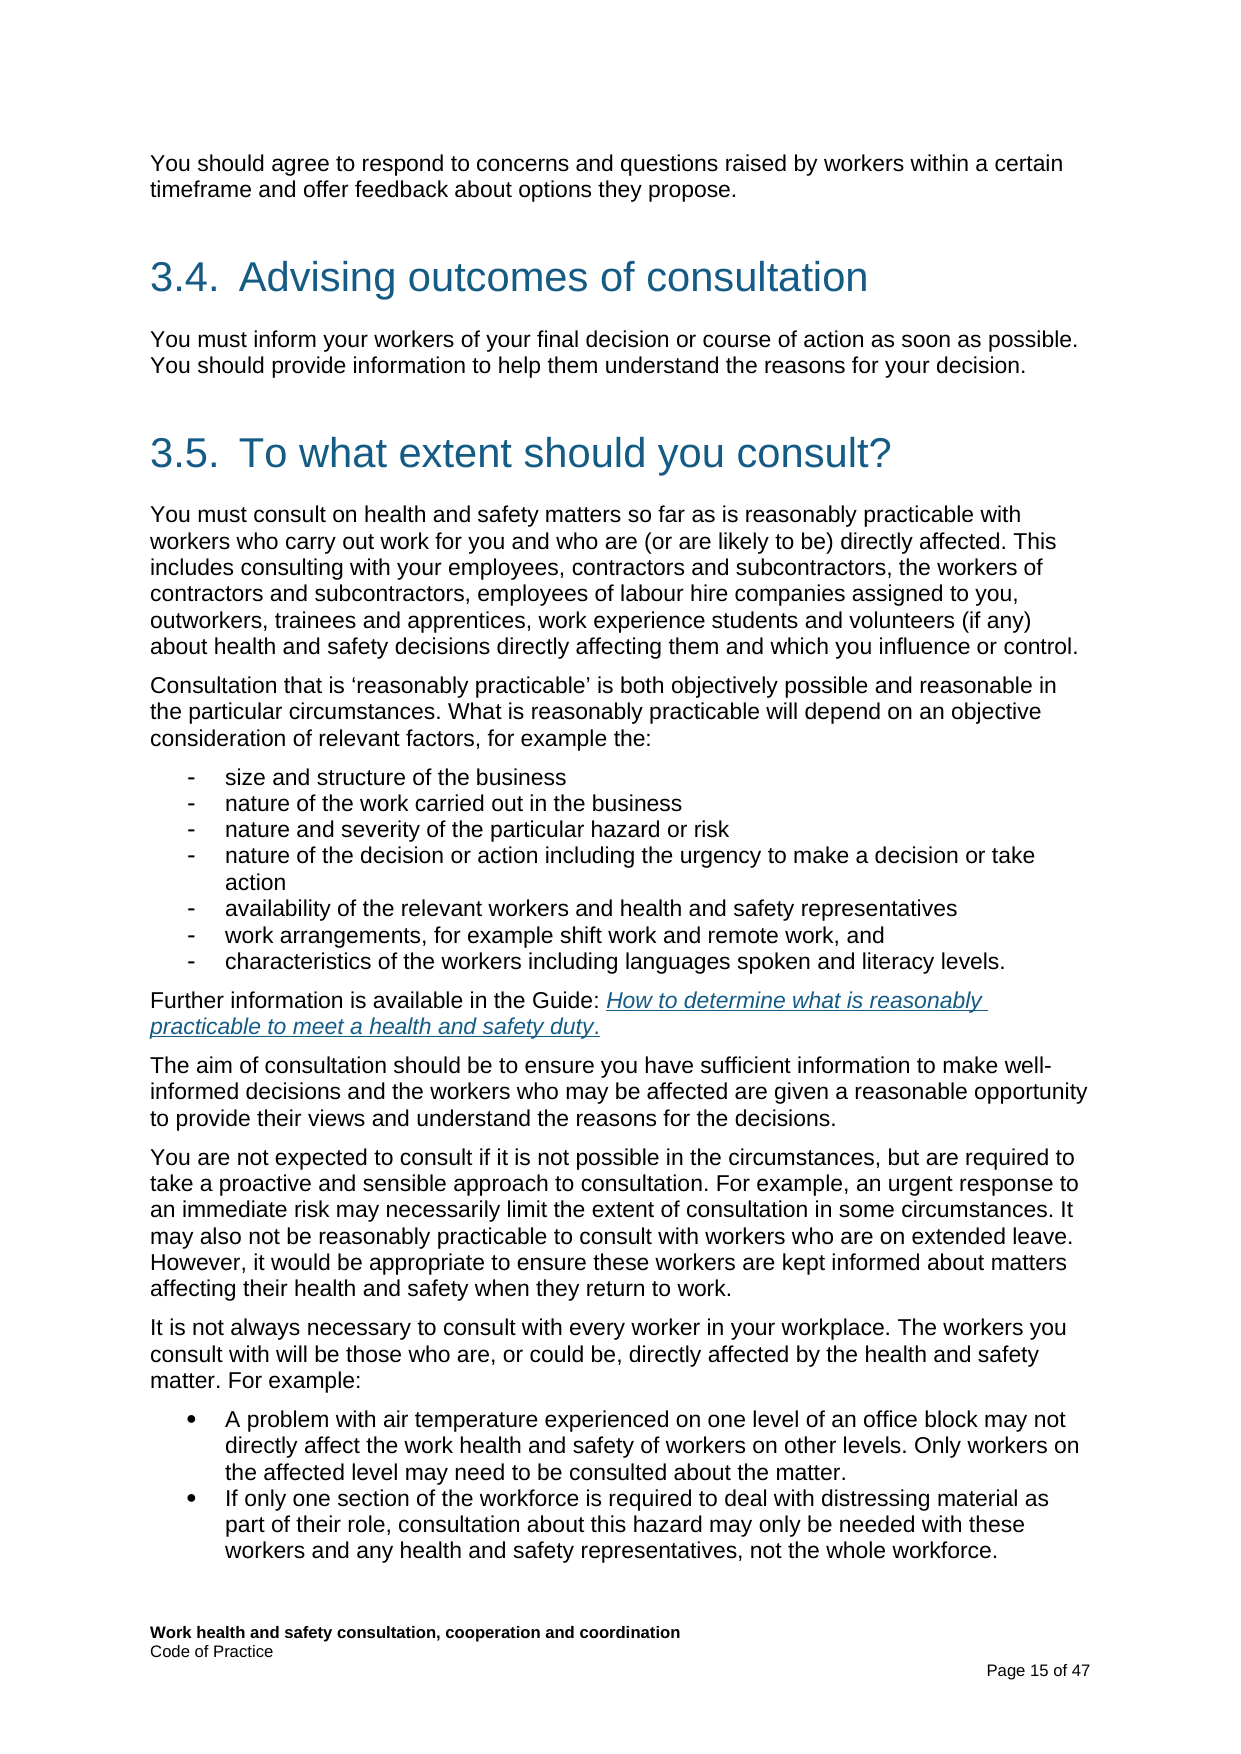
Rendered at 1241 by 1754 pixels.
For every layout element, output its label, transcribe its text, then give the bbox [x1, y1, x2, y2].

list size and structure of the business [187, 763, 1090, 790]
text Consultation that is ‘reasonably practicable’ is both objectively possible and reasonable in the particular circumstances. What is reasonably practicable will depend on an objective consideration of relevant factors, for example the: [150, 672, 1090, 751]
list A problem with air temperature experienced on one level of an office block may not directly affect the work health and safety of workers on other levels. Only workers on the affected level may need to be consulted about the matter. [187, 1406, 1090, 1485]
list characteristics of the workers including languages spoken and literacy levels. [187, 948, 1090, 974]
text You must inform your workers of your final decision or course of action as soon as possible. You should provide information to help them understand the reasons for your decision. [150, 326, 1090, 378]
text You must consult on health and safety matters so far as is reasonably practicable with workers who carry out work for you and who are (or are likely to be) directly affected. This includes consulting with your employees, contractors and subcontractors, the workers of contractors and subcontractors, employees of labour hire companies assigned to you, outworkers, trainees and apprentices, work experience students and volunteers (if any) about health and safety decisions directly affecting them and which you influence or control. [150, 501, 1090, 659]
list nature of the work carried out in the business [187, 790, 1090, 816]
text The aim of consultation should be to ensure you have sufficient information to make well-informed decisions and the workers who may be affected are given a reasonable opportunity to provide their views and understand the reasons for the decisions. [150, 1052, 1090, 1131]
text It is not always necessary to consult with every worker in your workplace. The workers you consult with will be those who are, or could be, directly affected by the health and safety matter. For example: [150, 1314, 1090, 1393]
list If only one section of the workforce is required to deal with distressing material as part of their role, consultation about this hazard may only be needed with these workers and any health and safety representatives, not the whole workforce. [187, 1485, 1090, 1564]
text You should agree to respond to concerns and questions raised by workers within a certain timeframe and offer feedback about options they propose. [150, 150, 1090, 203]
subtitle Advising outcomes of consultation [150, 253, 1090, 301]
list work arrangements, for example shift work and remote work, and [187, 922, 1090, 948]
subtitle To what extent should you consult? [150, 428, 1090, 476]
text Further information is available in the Guide: How to determine what is reasonably practicable to meet a health and safety duty. [150, 987, 1090, 1039]
list availability of the relevant workers and health and safety representatives [187, 895, 1090, 922]
text You are not expected to consult if it is not possible in the circumstances, but are required to take a proactive and sensible approach to consultation. For example, an urgent response to an immediate risk may necessarily limit the extent of consultation in some circumstances. It may also not be reasonably practicable to consult with workers who are on extended leave. However, it would be appropriate to ensure these workers are kept informed about matters affecting their health and safety when they return to work. [150, 1143, 1090, 1302]
list nature and severity of the particular hazard or risk [187, 816, 1090, 842]
list nature of the decision or action including the urgency to make a decision or take action [187, 842, 1090, 895]
